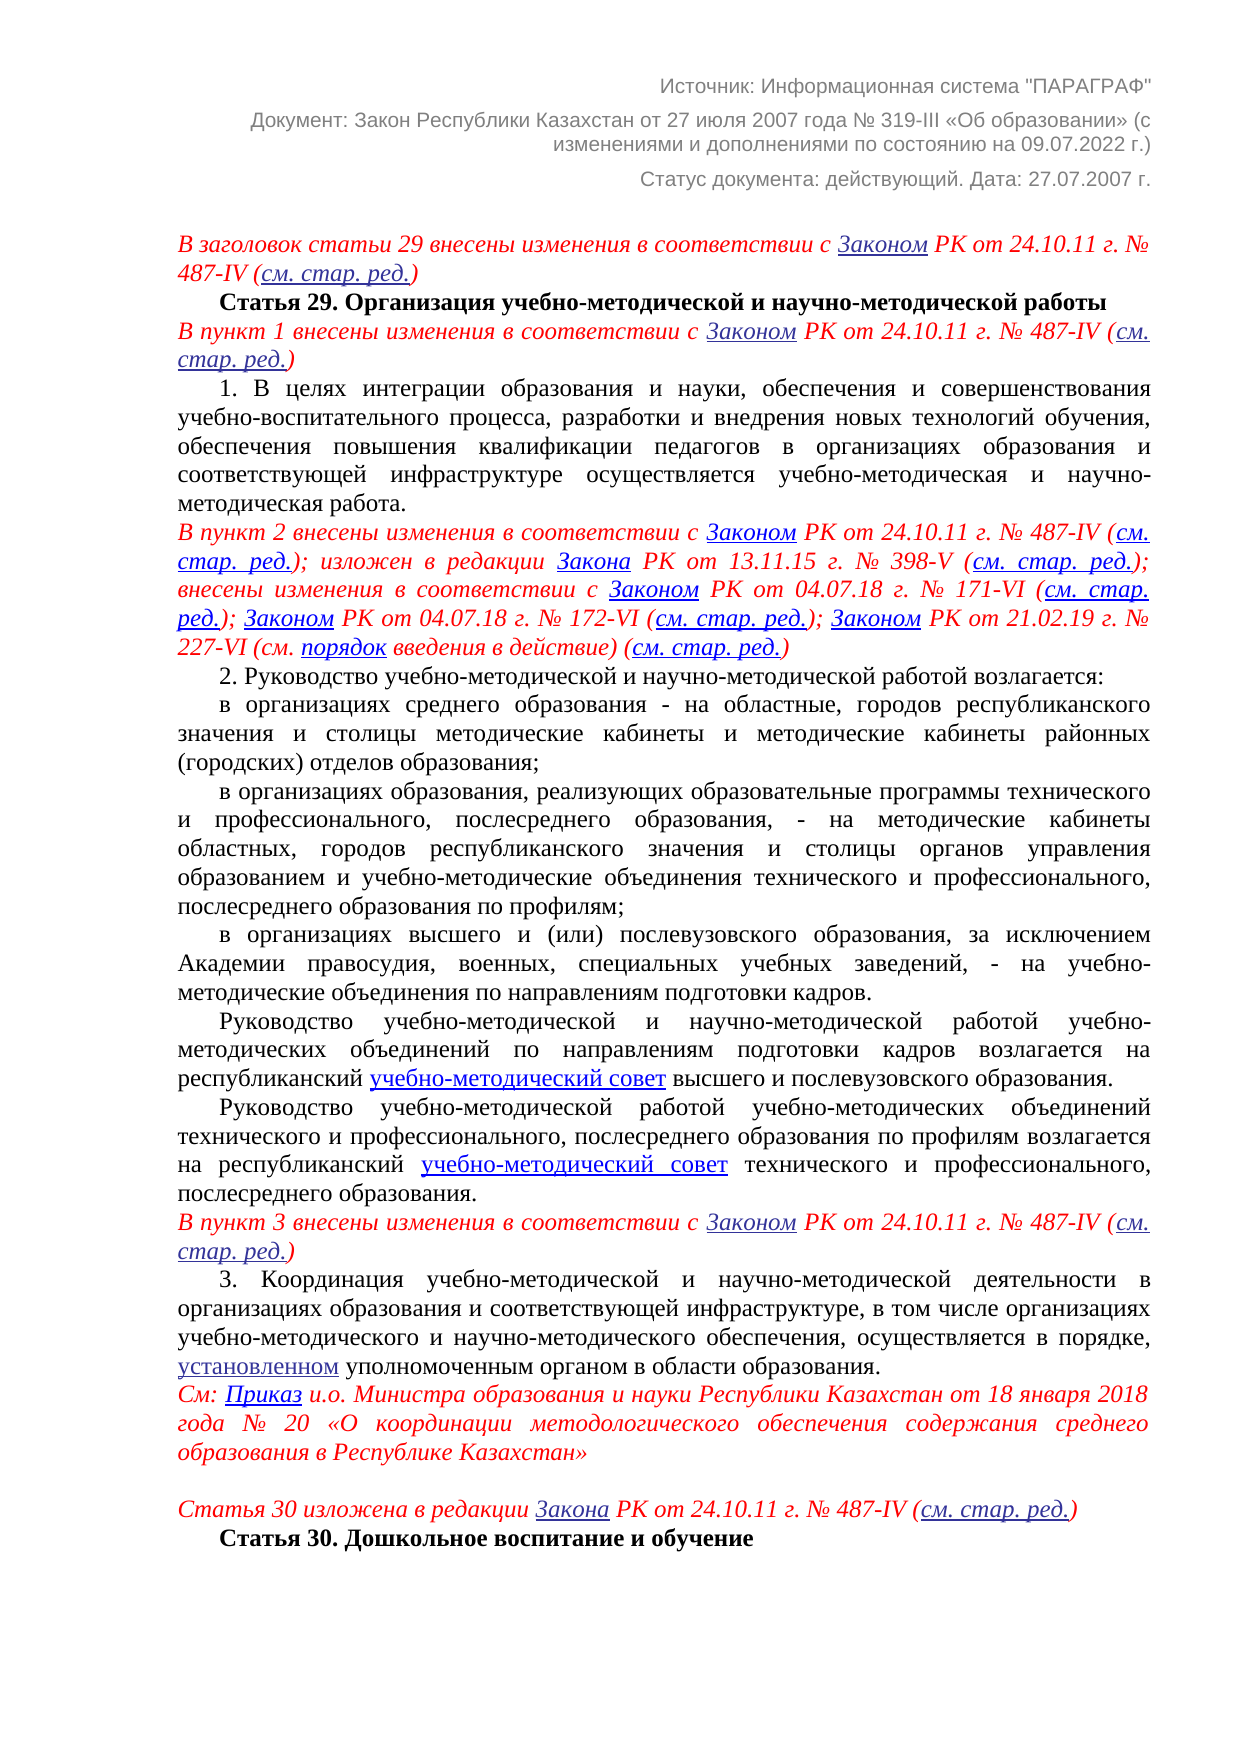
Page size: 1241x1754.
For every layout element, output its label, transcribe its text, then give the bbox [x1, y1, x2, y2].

text 1. В целях интеграции образования и науки, обеспечения и совершенствования учебно-воспитательного процесса, разработки и внедрения новых технологий обучения, обеспечения повышения квалификации педагогов в организациях образования и соответствующей инфраструктуре осуществляется учебно-методическая и научно-методическая работа. [177, 373, 1152, 517]
text Статья 29. Организация учебно-методической и научно-методической работы [177, 287, 1152, 316]
text 2. Руководство учебно-методической и научно-методической работой возлагается: [177, 661, 1152, 689]
text В заголовок статьи 29 внесены изменения в соответствии с 3аконом РК от 24.10.11 г. № 487-IV (см. стар. ред.) [177, 229, 1152, 287]
text В пункт 3 внесены изменения в соответствии с 3аконом РК от 24.10.11 г. № 487-IV (см. стар. ред.) [177, 1207, 1152, 1264]
text в организациях высшего и (или) послевузовского образования, за исключением Академии правосудия, военных, специальных учебных заведений, - на учебно-методические объединения по направлениям подготовки кадров. [177, 919, 1152, 1006]
text 3. Координация учебно-методической и научно-методической деятельности в организациях образования и соответствующей инфраструктуре, в том числе организациях учебно-методического и научно-методического обеспечения, осуществляется в порядке, установленном уполномоченным органом в области образования. [177, 1264, 1152, 1379]
text См: Приказ и.о. Министра образования и науки Республики Казахстан от 18 января 2018 года № 20 «О координации методологического обеспечения содержания среднего образования в Республике Казахстан» [177, 1379, 1152, 1466]
text в организациях среднего образования - на областные, городов республиканского значения и столицы методические кабинеты и методические кабинеты районных (городских) отделов образования; [177, 689, 1152, 776]
text Статья 30 изложена в редакции 3акона РК от 24.10.11 г. № 487-IV (см. стар. ред.) [177, 1494, 1152, 1523]
text Статья 30. Дошкольное воспитание и обучение [177, 1523, 1152, 1552]
text в организациях образования, реализующих образовательные программы технического и профессионального, послесреднего образования, - на методические кабинеты областных, городов республиканского значения и столицы органов управления образованием и учебно-методические объединения технического и профессионального, послесреднего образования по профилям; [177, 776, 1152, 919]
text В пункт 2 внесены изменения в соответствии с 3аконом РК от 24.10.11 г. № 487-IV (см. стар. ред.); изложен в редакции Закона РК от 13.11.15 г. № 398-V (см. стар. ред.); внесены изменения в соответствии с Законом РК от 04.07.18 г. № 171-VI (см. стар. ред.); Законом РК от 04.07.18 г. № 172-VI (см. стар. ред.); Законом РК от 21.02.19 г. № 227-VI (см. порядок введения в действие) (см. стар. ред.) [177, 517, 1152, 661]
text Руководство учебно-методической и научно-методической работой учебно-методических объединений по направлениям подготовки кадров возлагается на республиканский учебно-методический совет высшего и послевузовского образования. [177, 1006, 1152, 1092]
text Руководство учебно-методической работой учебно-методических объединений технического и профессионального, послесреднего образования по профилям возлагается на республиканский учебно-методический совет технического и профессионального, послесреднего образования. [177, 1092, 1152, 1207]
text В пункт 1 внесены изменения в соответствии с 3аконом РК от 24.10.11 г. № 487-IV (см. стар. ред.) [177, 316, 1152, 373]
